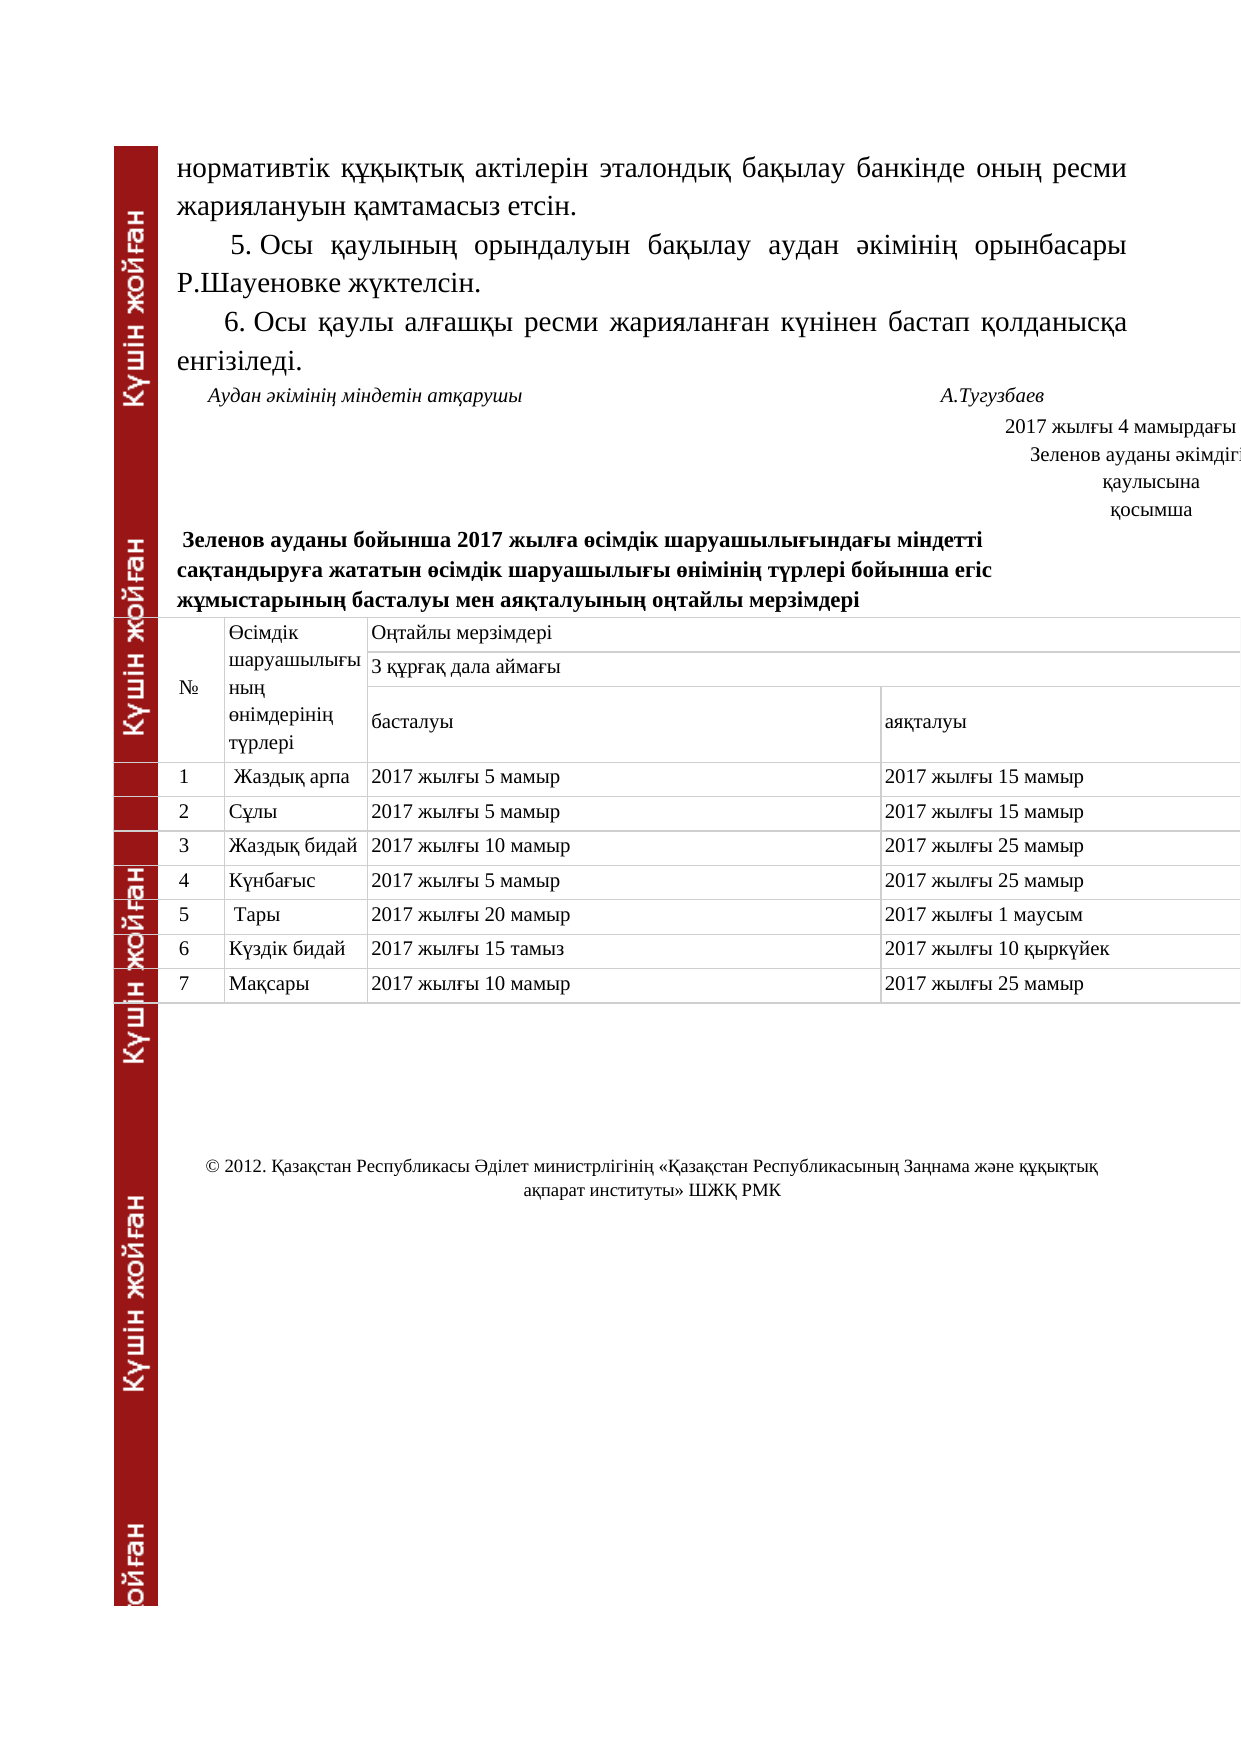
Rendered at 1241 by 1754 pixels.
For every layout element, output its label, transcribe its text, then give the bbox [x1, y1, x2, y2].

table_header 2017 жылғы 4 мамырдағы № 252 Зеленов ауданы әкімдігінің қаулысына қосымша [912, 412, 1240, 526]
text 5. Осы қаулының орындалуын бақылау аудан әкiмiнiң орынбасары Р.Шауеновке жүктелсiн. [112, 227, 1128, 299]
table_cell 5 [114, 900, 224, 933]
picture [114, 146, 158, 150]
table_cell 2 [114, 797, 224, 830]
table_cell басталуы [368, 687, 880, 762]
table_header Аудан әкімінің міндетін атқарушы [101, 381, 939, 412]
table_cell Күздік бидай [225, 935, 367, 968]
table_cell 2017 жылғы 10 мамыр [368, 832, 880, 865]
picture [114, 1201, 158, 1606]
table_cell 3 [114, 832, 224, 865]
table_cell Сұлы [225, 797, 367, 830]
table_header А.Тугузбаев [939, 381, 1240, 412]
table_cell 2017 жылғы 10 мамыр [368, 969, 880, 1002]
table_cell 2017 жылғы 15 тамыз [368, 935, 880, 968]
table_cell Тары [225, 900, 367, 933]
table_header № [114, 618, 224, 762]
text 6. Осы қаулы алғашқы ресми жарияланған күнінен бастап қолданысқа енгізіледі. [112, 304, 1128, 376]
table_cell аяқталуы [882, 687, 1240, 762]
picture [114, 613, 158, 617]
table_cell 2017 жылғы 10 қыркүйек [882, 935, 1240, 968]
table_cell Жаздық бидай [225, 832, 367, 865]
picture [114, 222, 158, 227]
text © 2012. Қазақстан Республикасы Әділет министрлігінің «Қазақстан Республикасының Заңнама және құқықтық ақпарат институты» ШЖҚ РМК [112, 1154, 1128, 1201]
table_cell 2017 жылғы 25 мамыр [882, 832, 1240, 865]
picture [114, 1004, 158, 1154]
table_cell 2017 жылғы 5 мамыр [368, 866, 880, 899]
table_cell 2017 жылғы 15 мамыр [882, 763, 1240, 796]
table_cell 7 [114, 969, 224, 1002]
table_cell 2017 жылғы 20 мамыр [368, 900, 880, 933]
table_cell 4 [114, 866, 224, 899]
table_cell 2017 жылғы 5 мамыр [368, 763, 880, 796]
table_cell Жаздық арпа [225, 763, 367, 796]
table_cell 3 құрғақ дала аймағы [368, 653, 1240, 686]
table_cell 2017 жылғы 25 мамыр [882, 866, 1240, 899]
table_cell 2017 жылғы 15 мамыр [882, 797, 1240, 830]
table_header [101, 412, 912, 526]
table_cell 2017 жылғы 5 мамыр [368, 797, 880, 830]
table_cell Мақсары [225, 969, 367, 1002]
table_header Оңтайлы мерзімдері [368, 618, 1240, 651]
text Зеленов ауданы бойынша 2017 жылға өсiмдiк шаруашылығындағы мiндеттi сақтандыруға жататын өсiмдiк шаруашылығы өнiмiнiң түрлерi бойынша егiс жұмыстарының басталуы мен аяқталуының оңтайлы мерзiмдерi [112, 526, 1128, 613]
picture [114, 299, 158, 304]
table_cell 2017 жылғы 25 мамыр [882, 969, 1240, 1002]
table_cell 1 [114, 763, 224, 796]
table_cell 2017 жылғы 1 маусым [882, 900, 1240, 933]
table_cell Күнбағыс [225, 866, 367, 899]
table_header Өсімдік шаруашылығының өнімдерінің түрлері [225, 618, 367, 762]
table_cell 6 [114, 935, 224, 968]
picture [114, 376, 158, 381]
